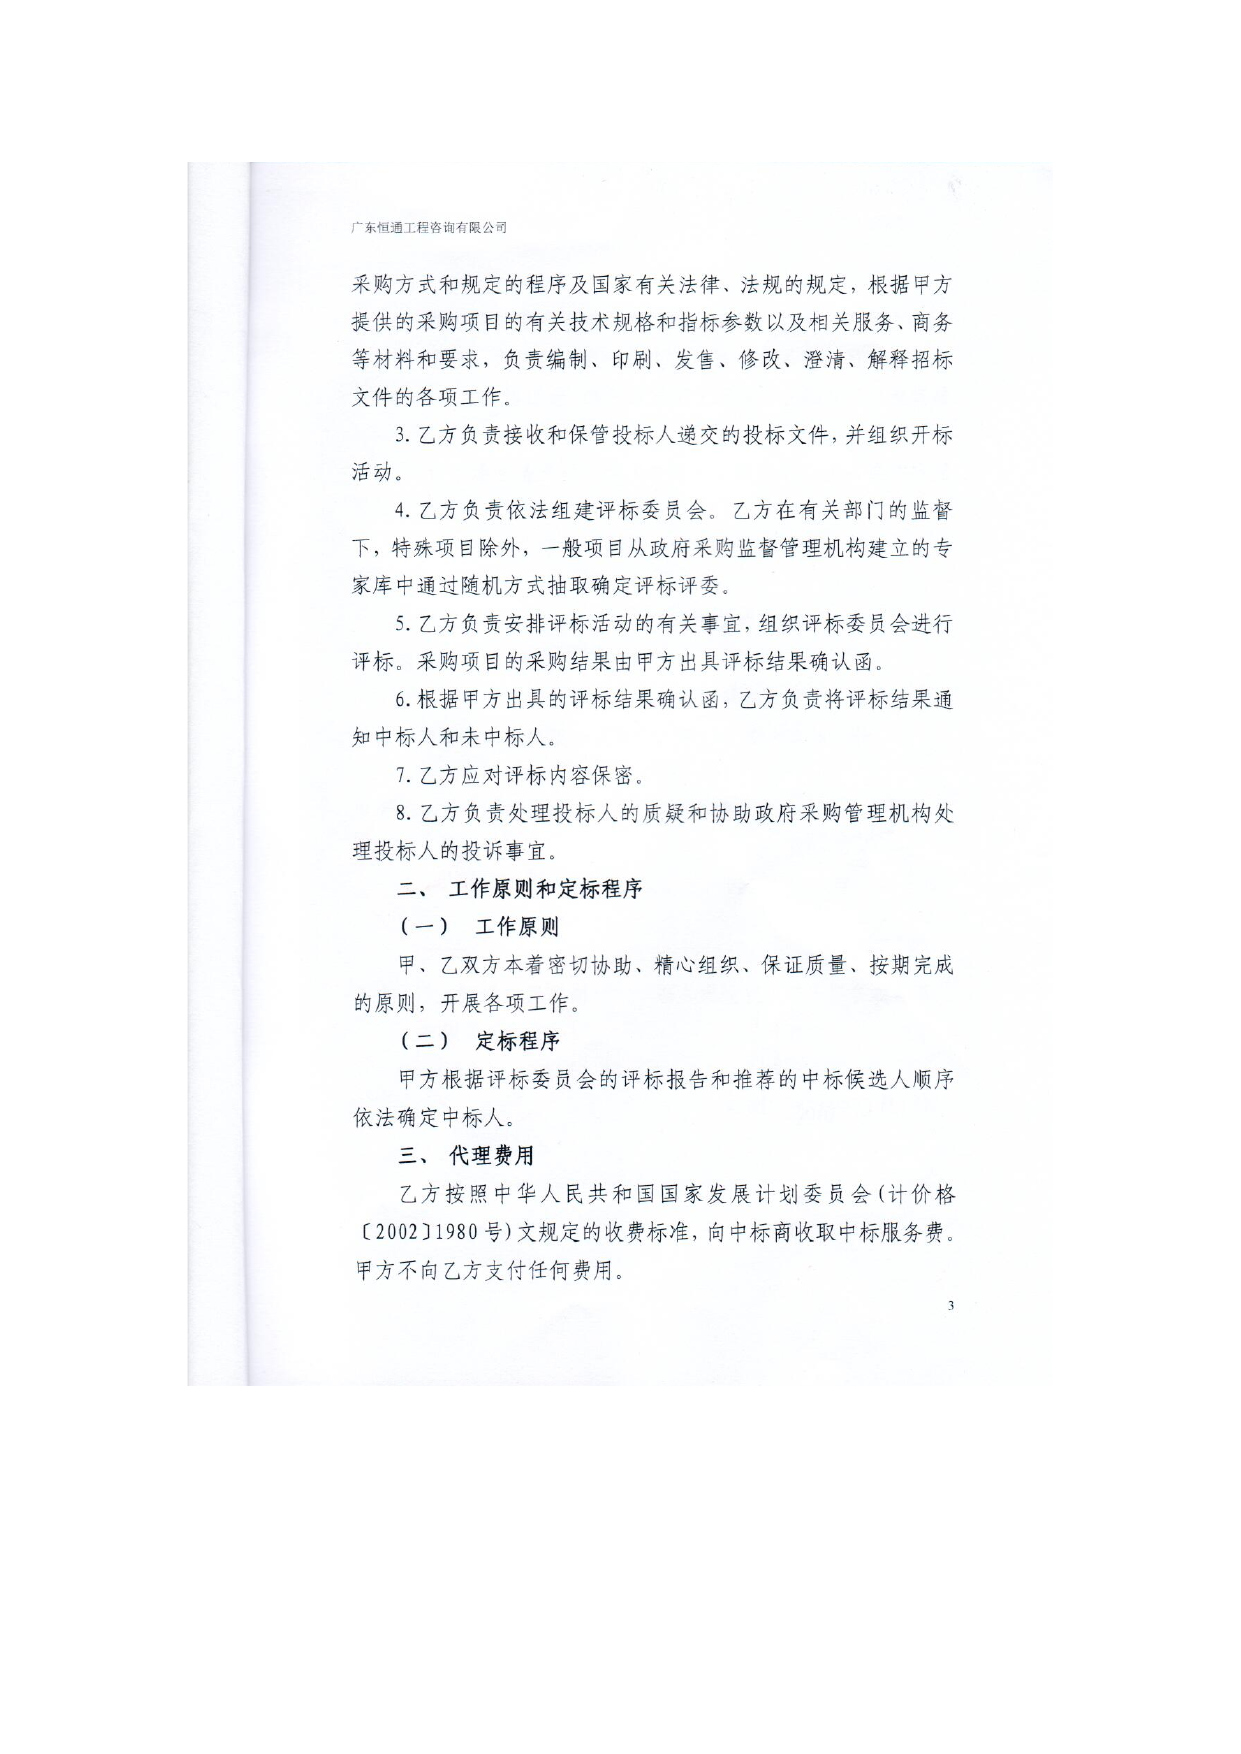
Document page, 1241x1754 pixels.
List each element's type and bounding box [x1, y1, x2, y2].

picture [187, 162, 1053, 1386]
